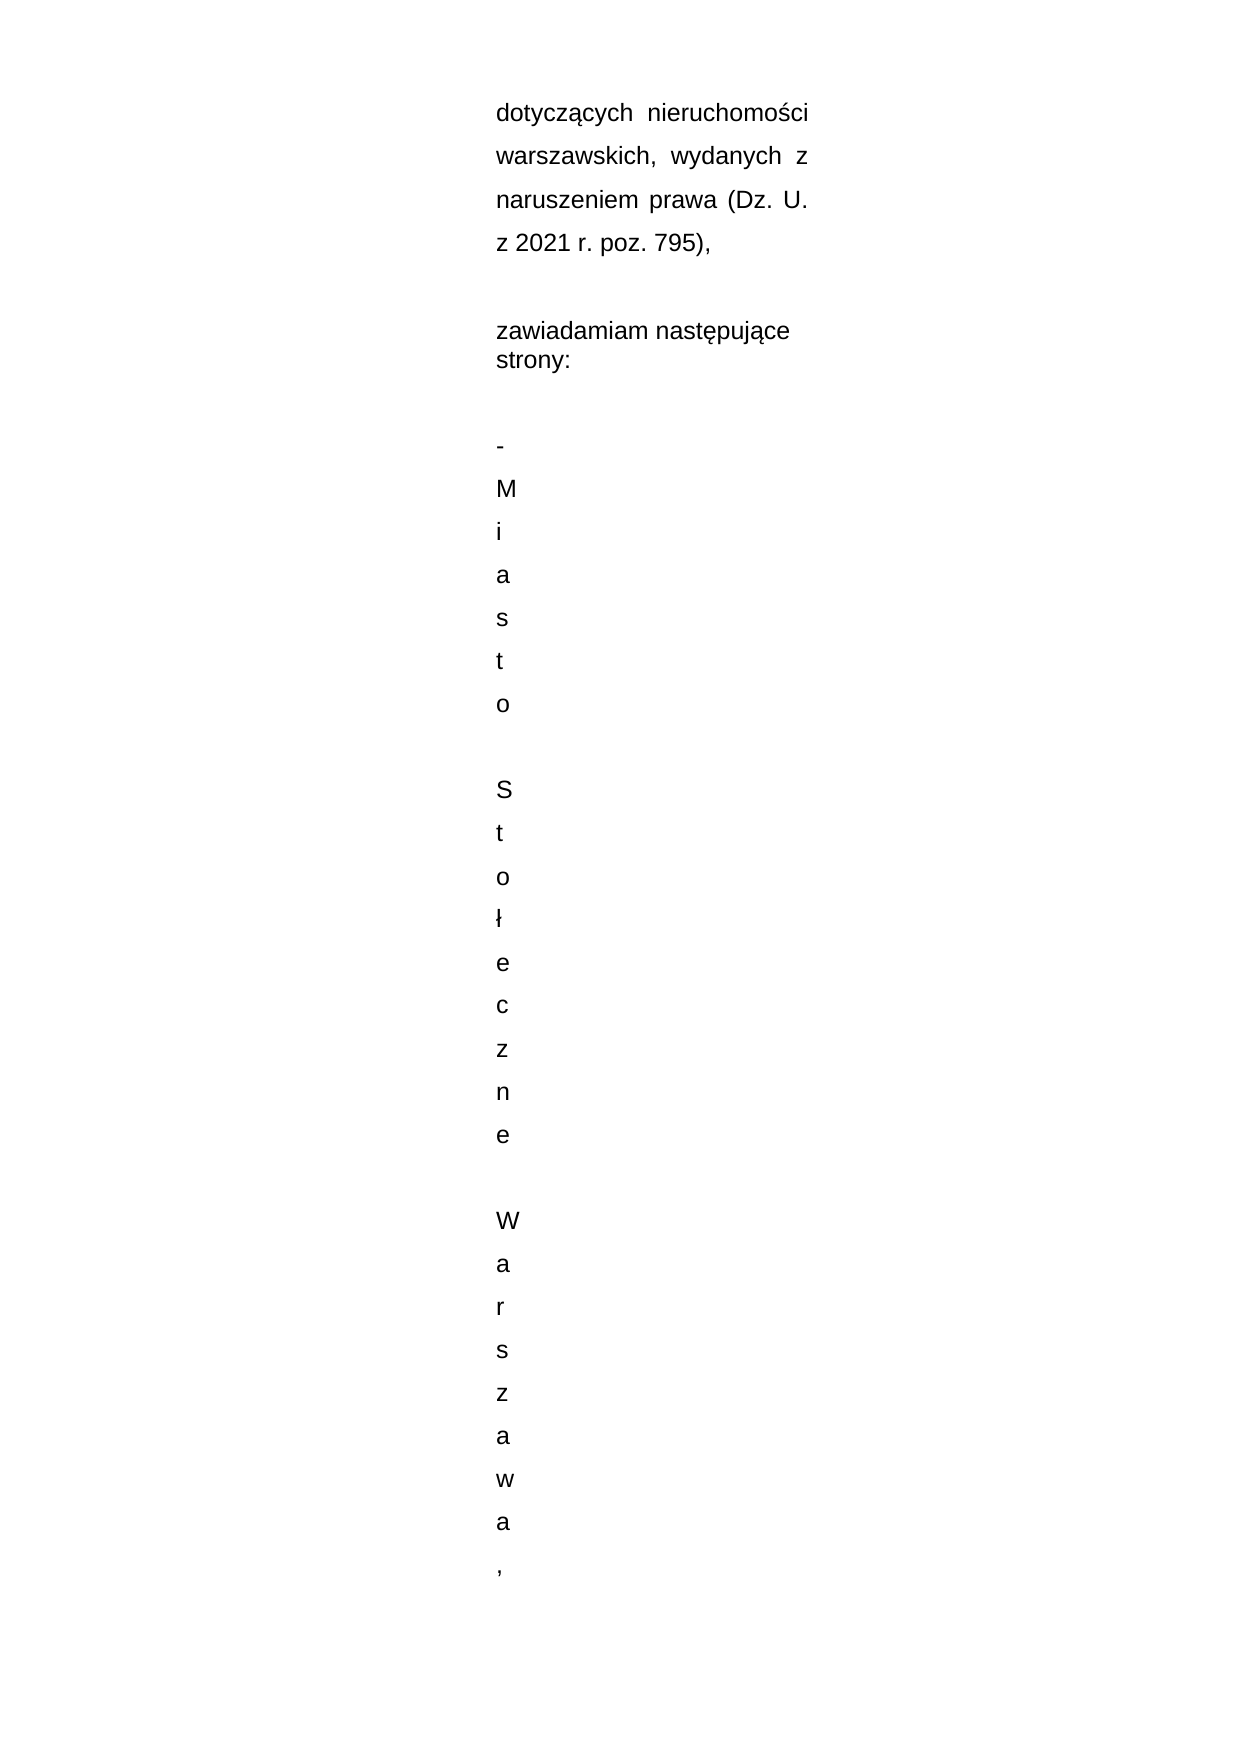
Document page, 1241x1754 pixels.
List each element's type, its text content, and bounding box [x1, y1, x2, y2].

text zawiadamiam następujące strony: [496, 316, 808, 373]
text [496, 86, 808, 260]
